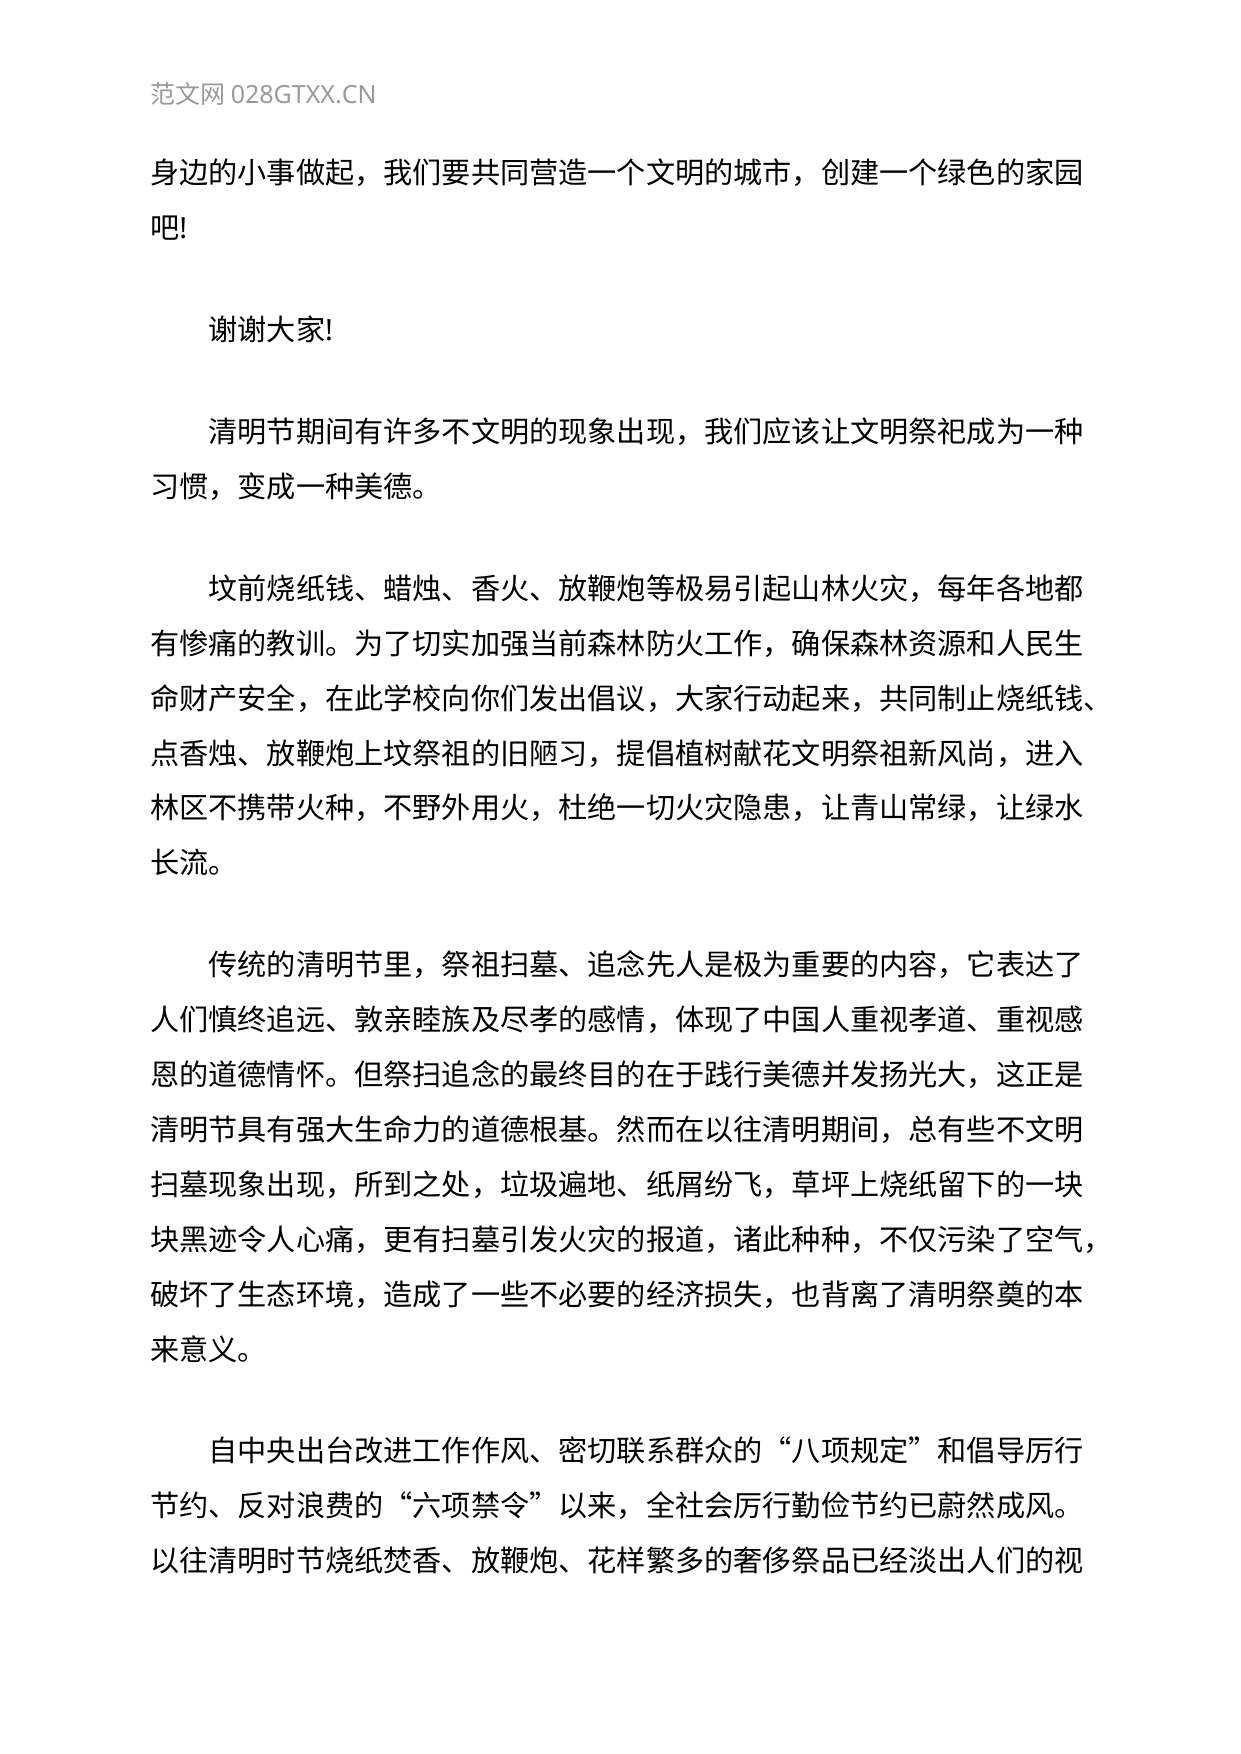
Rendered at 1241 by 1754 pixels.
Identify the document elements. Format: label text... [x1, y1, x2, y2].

text 清明节期间有许多不文明的现象出现，我们应该让文明祭祀成为一种习惯，变成一种美德。 [150, 409, 1090, 506]
text 谢谢大家! [150, 307, 1090, 349]
text 坟前烧纸钱、蜡烛、香火、放鞭炮等极易引起山林火灾，每年各地都有惨痛的教训。为了切实加强当前森林防火工作，确保森林资源和人民生命财产安全，在此学校向你们发出倡议，大家行动起来，共同制止烧纸钱、点香烛、放鞭炮上坟祭祖的旧陋习，提倡植树献花文明祭祖新风尚，进入林区不携带火种，不野外用火，杜绝一切火灾隐患，让青山常绿，让绿水长流。 [150, 566, 1090, 882]
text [150, 150, 1090, 247]
text 传统的清明节里，祭祖扫墓、追念先人是极为重要的内容，它表达了人们慎终追远、敦亲睦族及尽孝的感情，体现了中国人重视孝道、重视感恩的道德情怀。但祭扫追念的最终目的在于践行美德并发扬光大，这正是清明节具有强大生命力的道德根基。然而在以往清明期间，总有些不文明扫墓现象出现，所到之处，垃圾遍地、纸屑纷飞，草坪上烧纸留下的一块块黑迹令人心痛，更有扫墓引发火灾的报道，诸此种种，不仅污染了空气，破坏了生态环境，造成了一些不必要的经济损失，也背离了清明祭奠的本来意义。 [150, 942, 1090, 1368]
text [150, 1428, 1090, 1580]
